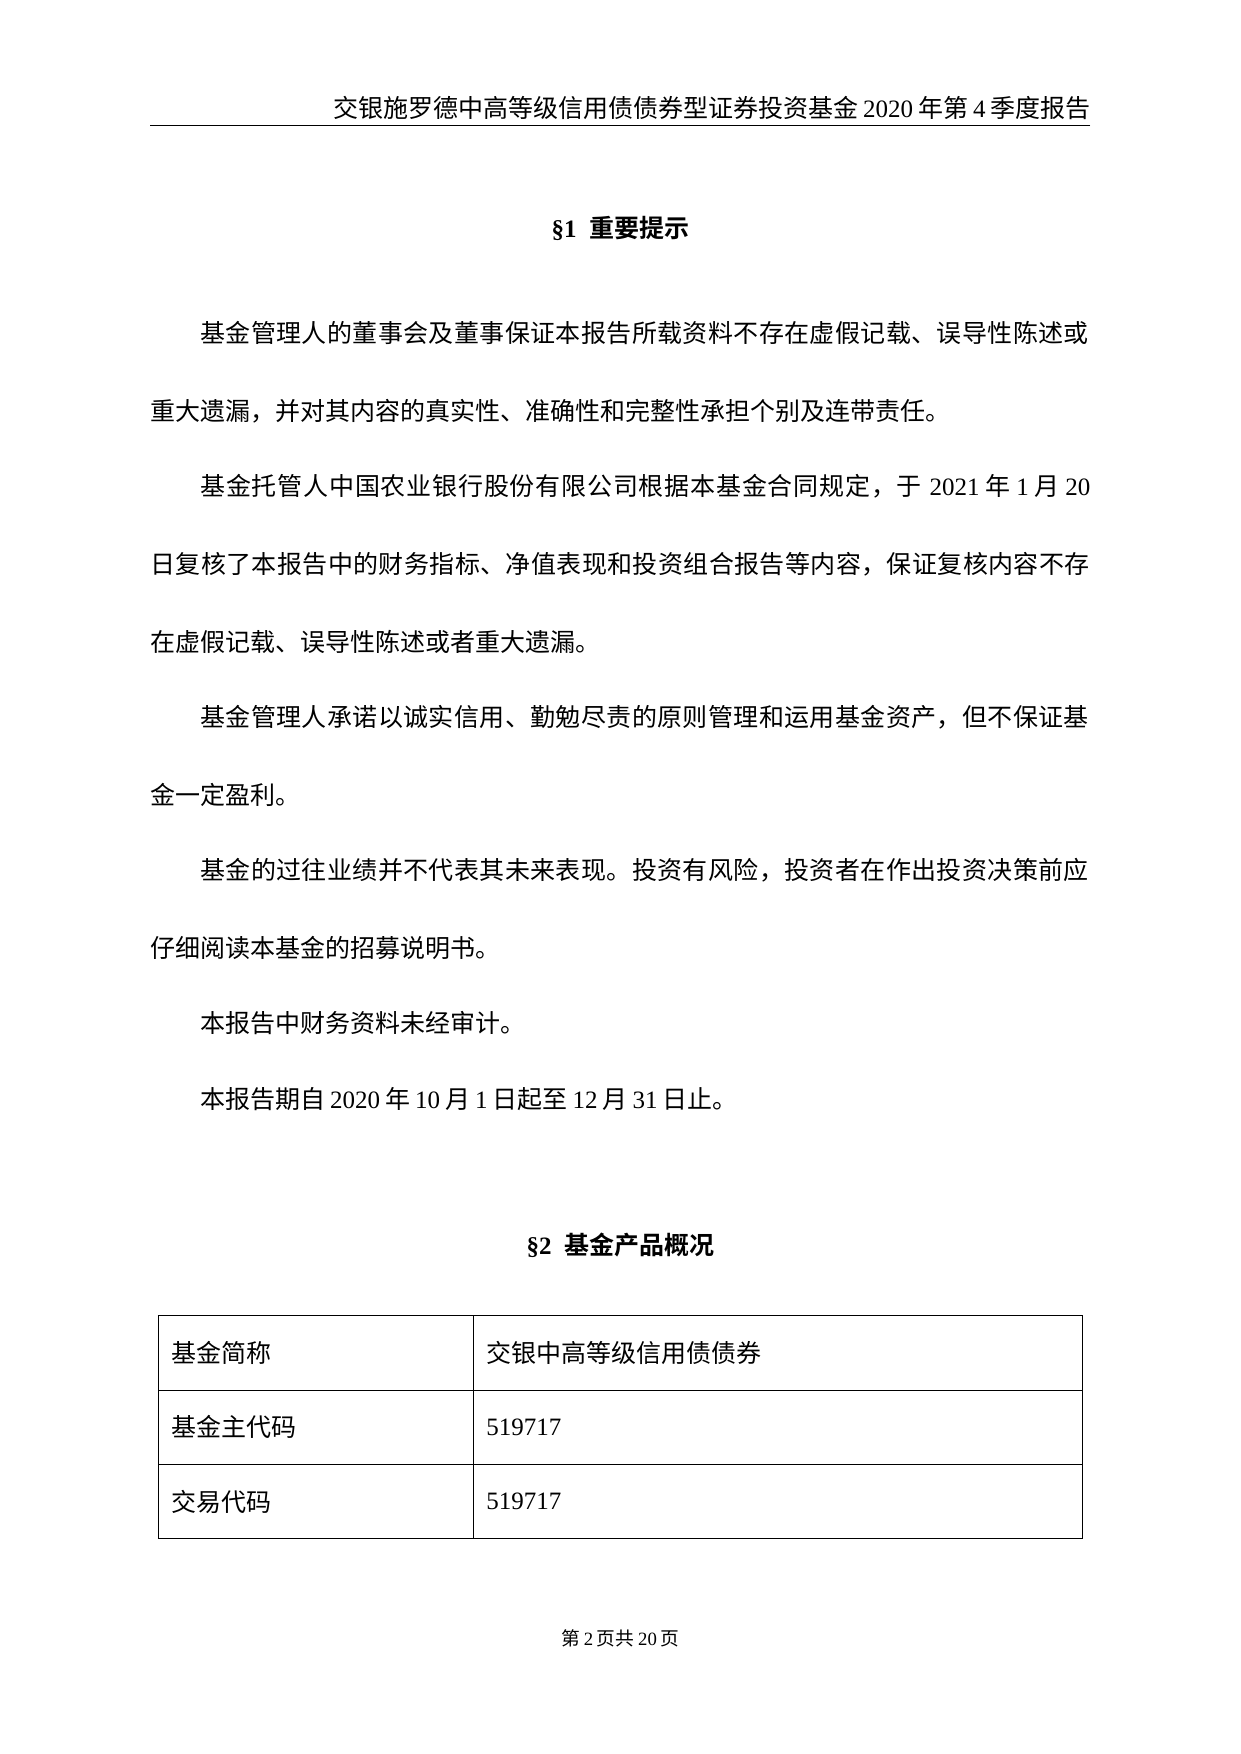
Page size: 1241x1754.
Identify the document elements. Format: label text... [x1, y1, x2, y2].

text 基金管理人承诺以诚实信用、勤勉尽责的原则管理和运用基金资产，但不保证基金一定盈利。 [150, 683, 1090, 826]
subtitle §1 重要提示 [150, 194, 1090, 259]
text 基金的过往业绩并不代表其未来表现。投资有风险，投资者在作出投资决策前应仔细阅读本基金的招募说明书。 [150, 836, 1090, 979]
table_cell 519717 [474, 1391, 1082, 1463]
table_cell 交易代码 [159, 1465, 473, 1538]
text 基金托管人中国农业银行股份有限公司根据本基金合同规定，于2021年1月20日复核了本报告中的财务指标、净值表现和投资组合报告等内容，保证复核内容不存在虚假记载、误导性陈述或者重大遗漏。 [150, 452, 1090, 673]
table_cell 519717 [474, 1465, 1082, 1538]
text 基金管理人的董事会及董事保证本报告所载资料不存在虚假记载、误导性陈述或重大遗漏，并对其内容的真实性、准确性和完整性承担个别及连带责任。 [150, 299, 1090, 442]
text 本报告期自2020年10月1日起至12月31日止。 [150, 1065, 1090, 1130]
subtitle §2 基金产品概况 [150, 1211, 1090, 1276]
table_header 基金简称 [159, 1316, 473, 1389]
table_header 交银中高等级信用债债券 [474, 1316, 1082, 1389]
text 本报告中财务资料未经审计。 [150, 989, 1090, 1054]
table_cell 基金主代码 [159, 1391, 473, 1463]
